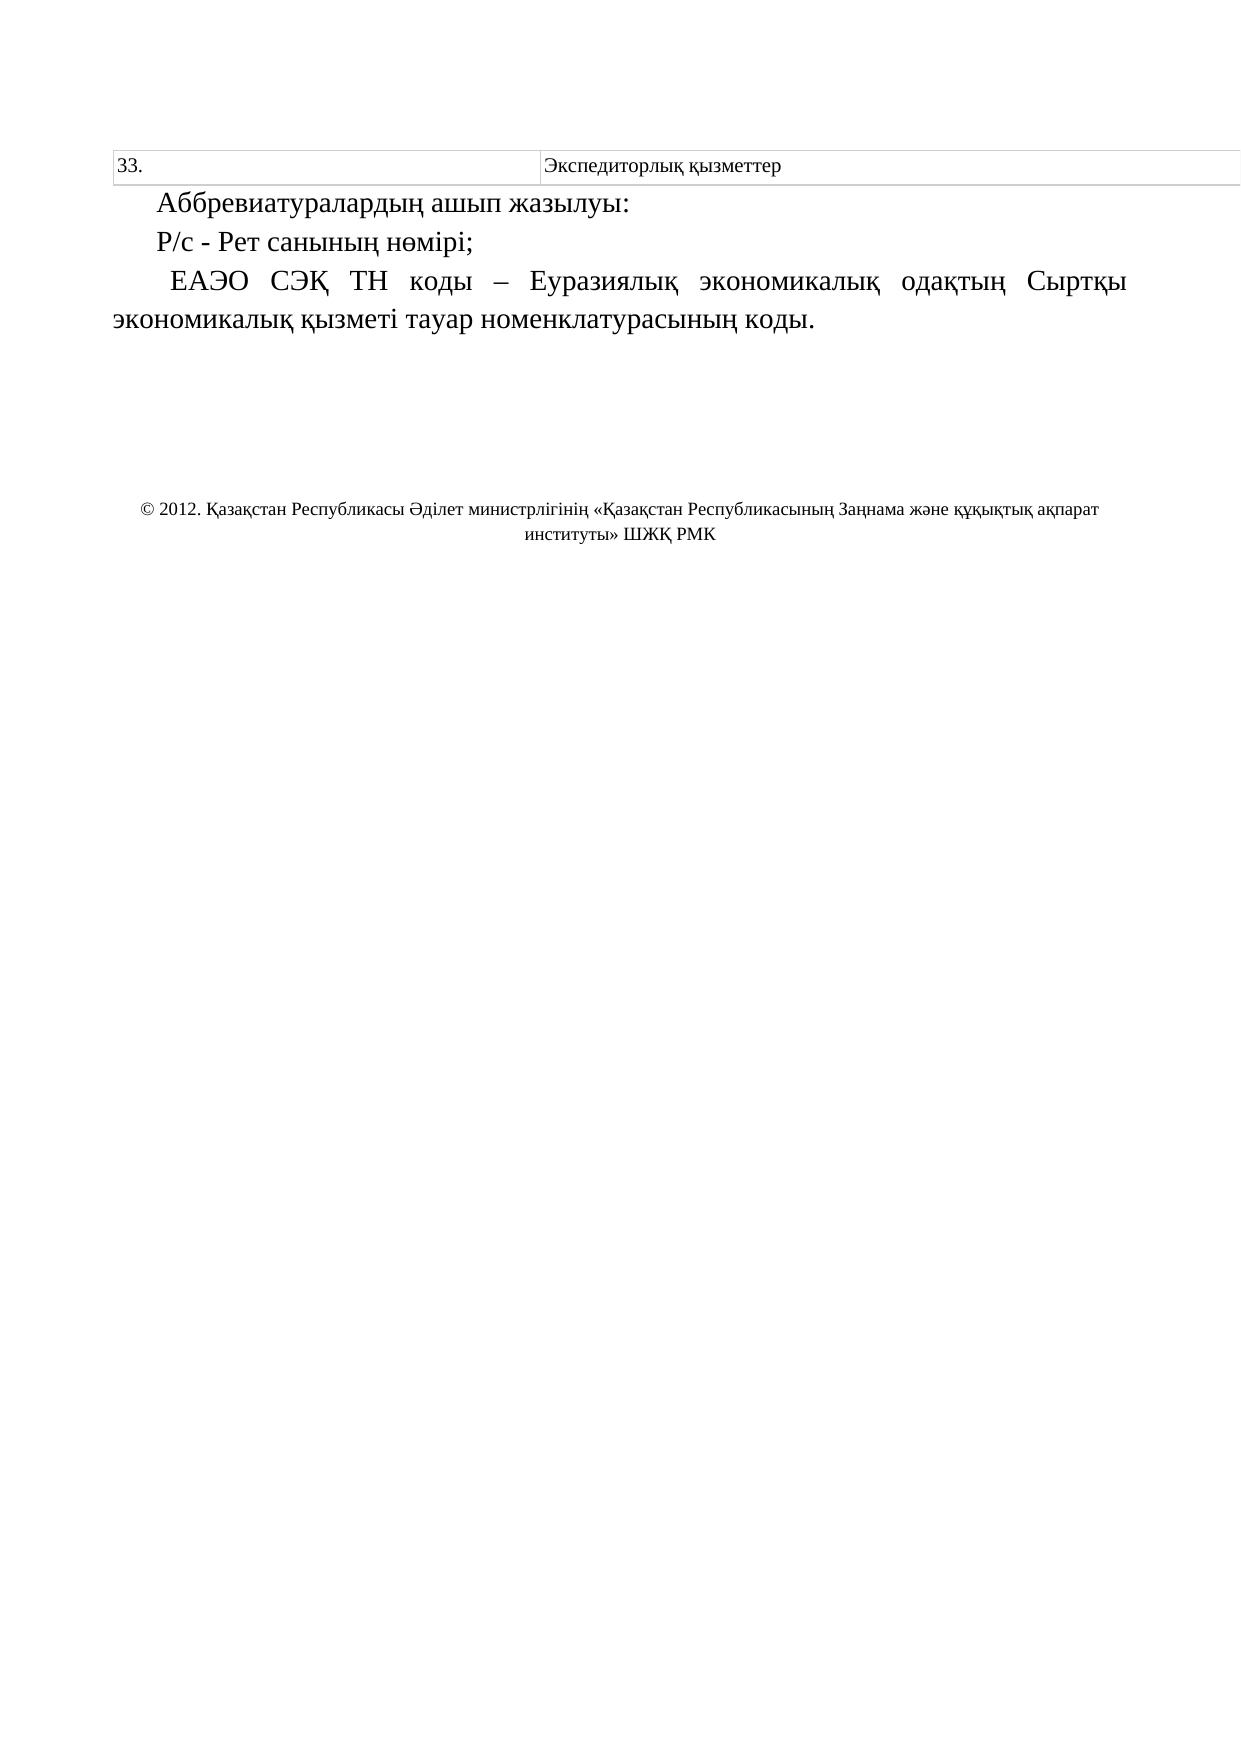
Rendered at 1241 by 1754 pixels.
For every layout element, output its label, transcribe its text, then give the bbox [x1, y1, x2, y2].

table_cell 33. [114, 151, 540, 184]
text Р/с - Рет санының нөмірі; [112, 224, 1128, 258]
text ЕАЭО СЭҚ ТН коды – Еуразиялық экономикалық одақтың Сыртқы экономикалық қызметі тауар номенклатурасының коды. [112, 263, 1128, 335]
table_cell Экспедиторлық қызметтер [541, 151, 1240, 184]
text Аббревиатуралардың ашып жазылуы: [112, 186, 1128, 219]
text © 2012. Қазақстан Республикасы Әділет министрлігінің «Қазақстан Республикасының Заңнама және құқықтық ақпарат институты» ШЖҚ РМК [112, 498, 1128, 544]
